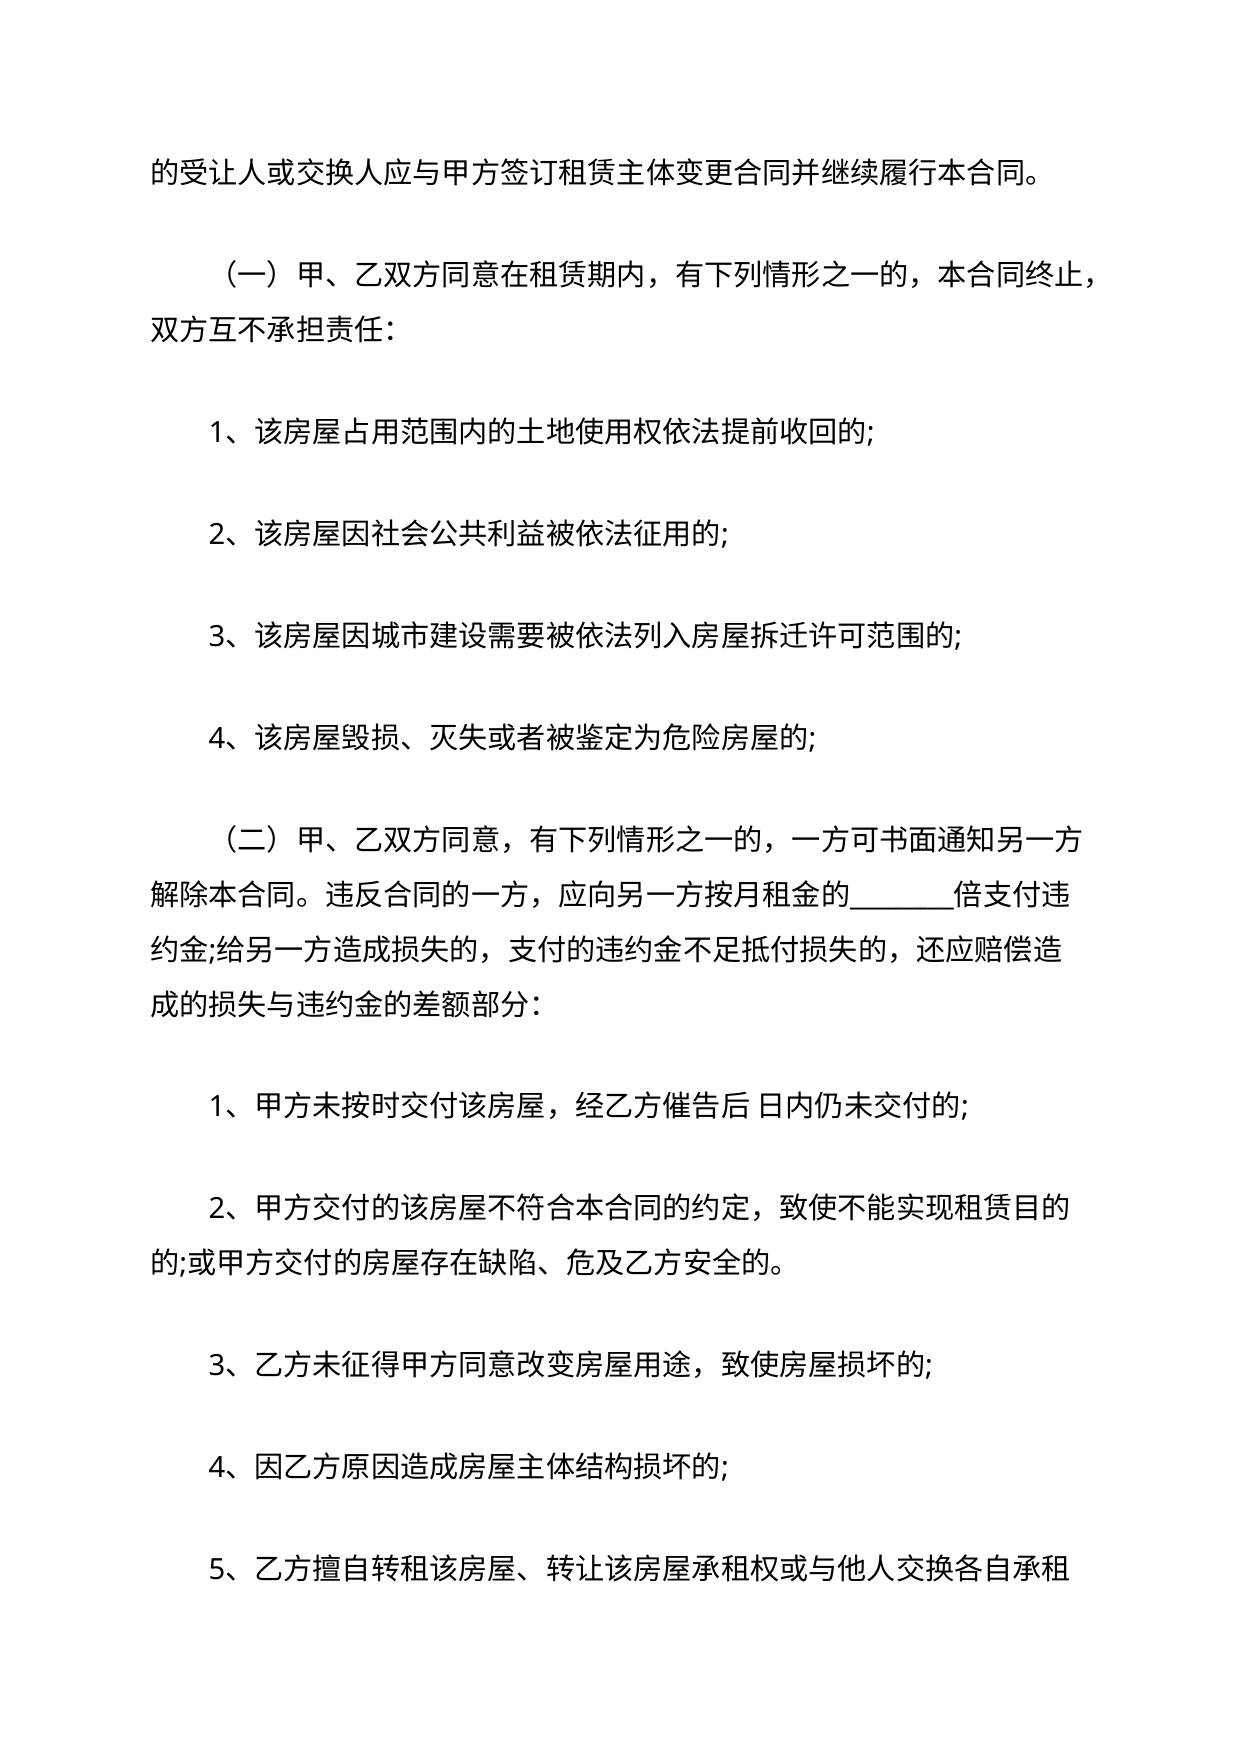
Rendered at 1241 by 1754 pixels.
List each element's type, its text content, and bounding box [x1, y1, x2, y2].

text 1、该房屋占用范围内的土地使用权依法提前收回的; [150, 408, 1090, 451]
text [150, 150, 1090, 192]
text （一）甲、乙双方同意在租赁期内，有下列情形之一的，本合同终止，双方互不承担责任： [150, 252, 1090, 349]
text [150, 1546, 1090, 1588]
text 4、该房屋毁损、灭失或者被鉴定为危险房屋的; [150, 714, 1090, 757]
text 1、甲方未按时交付该房屋，经乙方催告后 日内仍未交付的; [150, 1083, 1090, 1125]
text 3、乙方未征得甲方同意改变房屋用途，致使房屋损坏的; [150, 1342, 1090, 1384]
text 2、该房屋因社会公共利益被依法征用的; [150, 510, 1090, 553]
text 4、因乙方原因造成房屋主体结构损坏的; [150, 1444, 1090, 1486]
text （二）甲、乙双方同意，有下列情形之一的，一方可书面通知另一方解除本合同。违反合同的一方，应向另一方按月租金的________倍支付违约金;给另一方造成损失的，支付的违约金不足抵付损失的，还应赔偿造成的损失与违约金的差额部分： [150, 816, 1090, 1023]
text 3、该房屋因城市建设需要被依法列入房屋拆迁许可范围的; [150, 612, 1090, 655]
text 2、甲方交付的该房屋不符合本合同的约定，致使不能实现租赁目的的;或甲方交付的房屋存在缺陷、危及乙方安全的。 [150, 1185, 1090, 1282]
